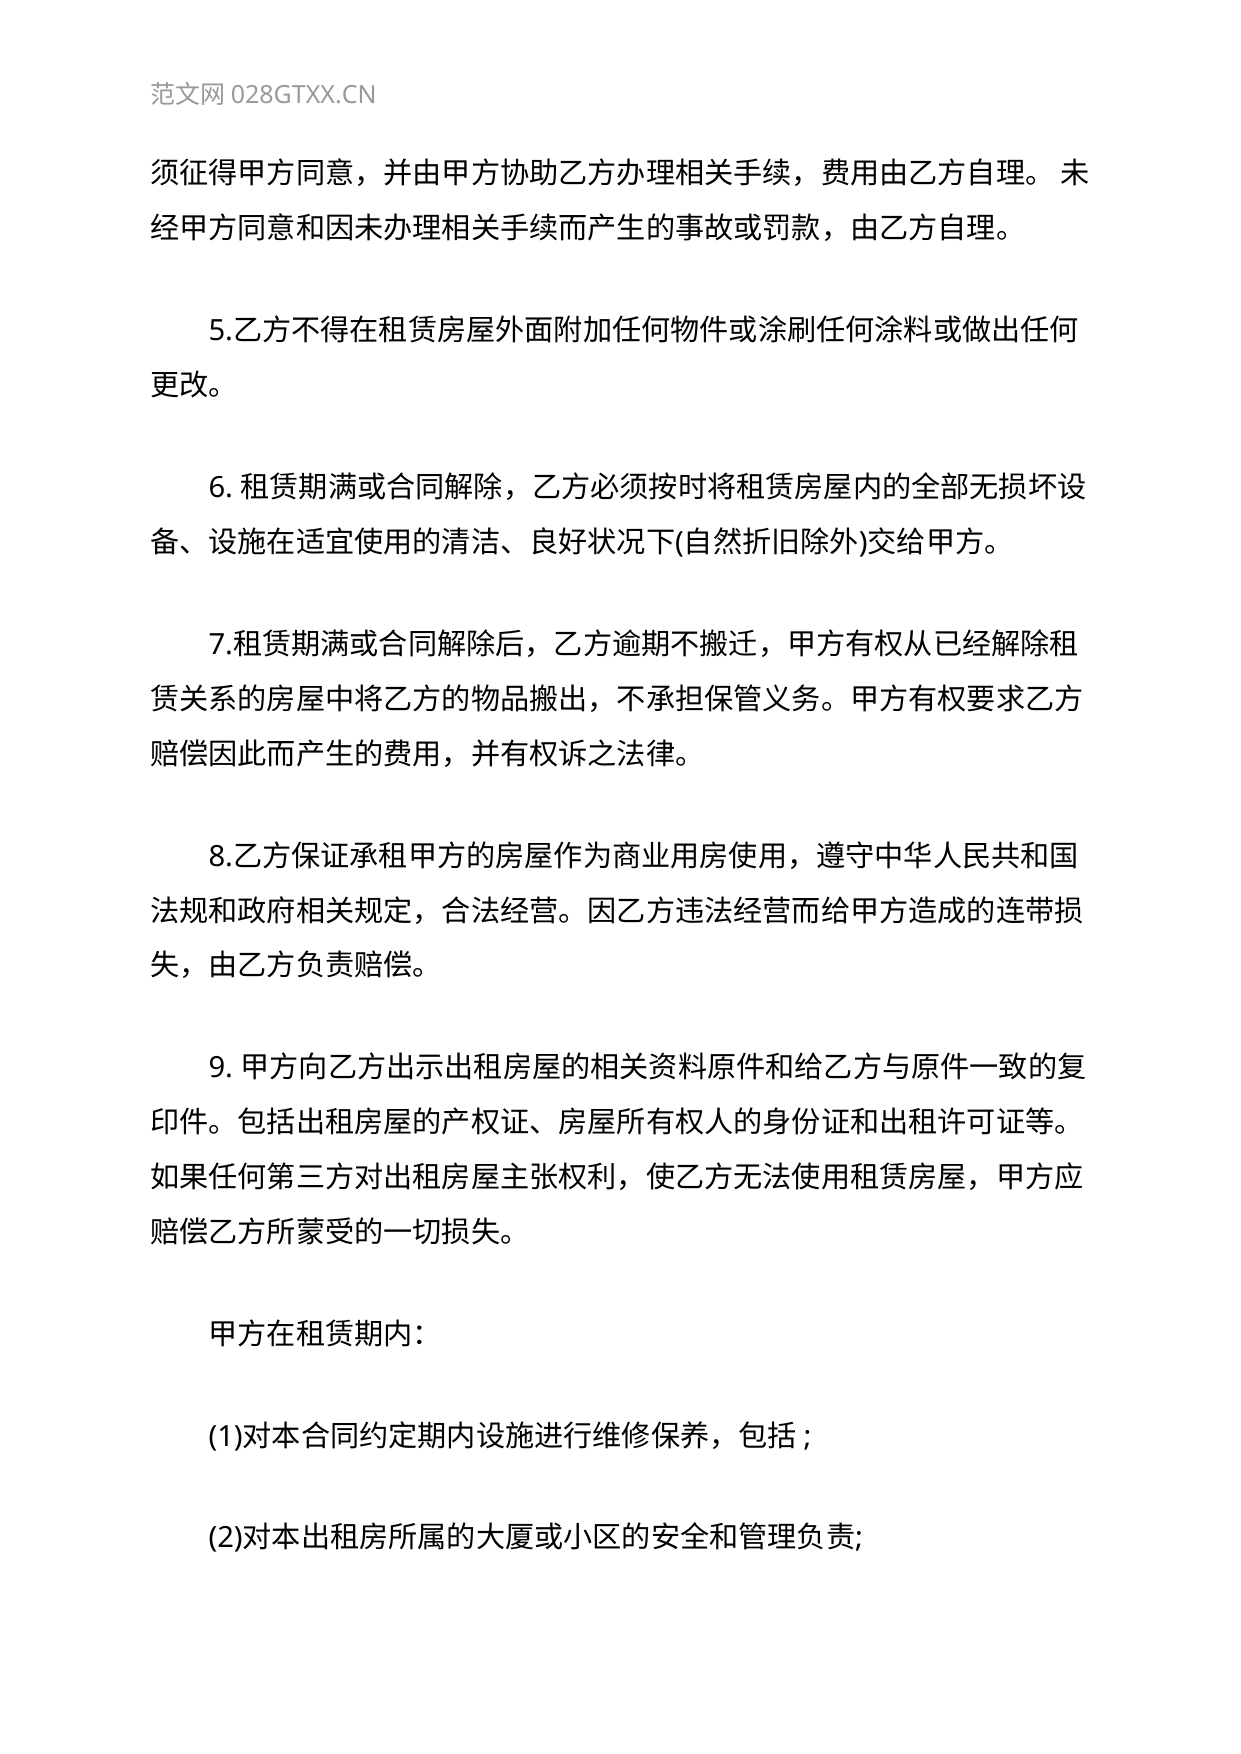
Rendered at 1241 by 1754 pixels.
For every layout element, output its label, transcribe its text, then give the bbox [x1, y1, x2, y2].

text (2)对本出租房所属的大厦或小区的安全和管理负责; [150, 1514, 1090, 1556]
text 甲方在租赁期内： [150, 1310, 1090, 1353]
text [150, 150, 1090, 247]
text 7.租赁期满或合同解除后，乙方逾期不搬迁，甲方有权从已经解除租赁关系的房屋中将乙方的物品搬出，不承担保管义务。甲方有权要求乙方赔偿因此而产生的费用，并有权诉之法律。 [150, 620, 1090, 773]
text 5.乙方不得在租赁房屋外面附加任何物件或涂刷任何涂料或做出任何更改。 [150, 307, 1090, 404]
text (1)对本合同约定期内设施进行维修保养，包括 ; [150, 1412, 1090, 1454]
text 6. 租赁期满或合同解除，乙方必须按时将租赁房屋内的全部无损坏设备、设施在适宜使用的清洁、良好状况下(自然折旧除外)交给甲方。 [150, 463, 1090, 561]
text 9. 甲方向乙方出示出租房屋的相关资料原件和给乙方与原件一致的复印件。包括出租房屋的产权证、房屋所有权人的身份证和出租许可证等。如果任何第三方对出租房屋主张权利，使乙方无法使用租赁房屋，甲方应赔偿乙方所蒙受的一切损失。 [150, 1044, 1090, 1251]
text 8.乙方保证承租甲方的房屋作为商业用房使用，遵守中华人民共和国法规和政府相关规定，合法经营。因乙方违法经营而给甲方造成的连带损失，由乙方负责赔偿。 [150, 832, 1090, 984]
